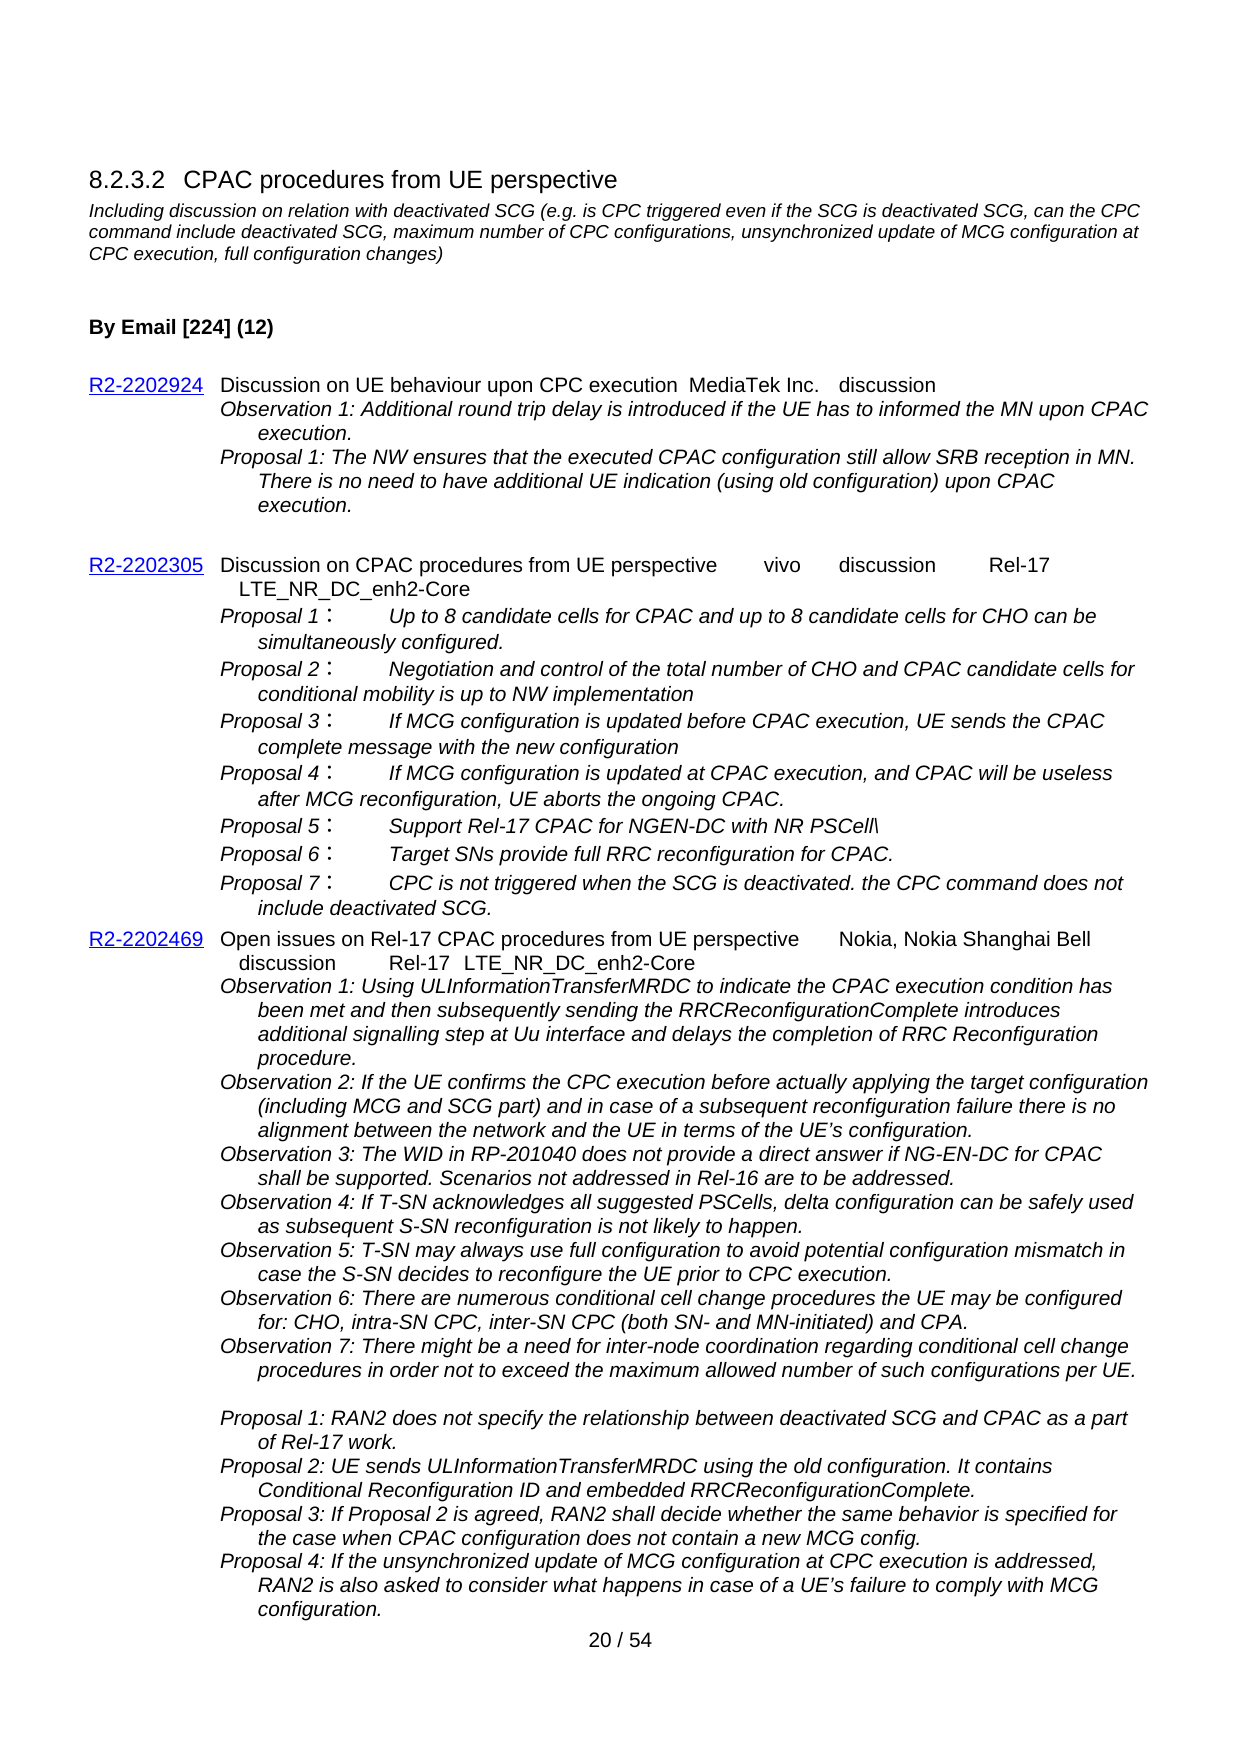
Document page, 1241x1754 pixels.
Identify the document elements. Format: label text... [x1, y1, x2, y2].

text Observation 1: Additional round trip delay is introduced if the UE has to informed the MN upon CPAC execution. [220, 397, 1152, 445]
text Proposal 1: The NW ensures that the executed CPAC configuration still allow SRB reception in MN. There is no need to have additional UE indication (using old configuration) upon CPAC execution. [220, 445, 1152, 517]
text Observation 5: T-SN may always use full configuration to avoid potential configuration mismatch in case the S-SN decides to reconfigure the UE prior to CPC execution. [220, 1238, 1152, 1286]
text Proposal 2: UE sends ULInformationTransferMRDC using the old configuration. It contains Conditional Reconfiguration ID and embedded RRCReconfigurationComplete. [220, 1453, 1152, 1501]
title R2-2202469 Open issues on Rel-17 CPAC procedures from UE perspective Nokia, Nokia Shanghai Bell discussion Rel-17 LTE_NR_DC_enh2-Core [89, 926, 1152, 974]
text Observation 1: Using ULInformationTransferMRDC to indicate the CPAC execution condition has been met and then subsequently sending the RRCReconfigurationComplete introduces additional signalling step at Uu interface and delays the completion of RRC Reconfiguration procedure. [220, 974, 1152, 1070]
text Proposal 6： Target SNs provide full RRC reconfiguration for CPAC. [220, 839, 1152, 868]
text Observation 7: There might be a need for inter-node coordination regarding conditional cell change procedures in order not to exceed the maximum allowed number of such configurations per UE. [220, 1334, 1152, 1382]
text Observation 4: If T-SN acknowledges all suggested PSCells, delta configuration can be safely used as subsequent S-SN reconfiguration is not likely to happen. [220, 1190, 1152, 1238]
text Proposal 3: If Proposal 2 is agreed, RAN2 shall decide whether the same behavior is specified for the case when CPAC configuration does not contain a new MCG config. [220, 1501, 1152, 1549]
text Proposal 1: RAN2 does not specify the relationship between deactivated SCG and CPAC as a part of Rel-17 work. [220, 1406, 1152, 1453]
text Proposal 4： If MCG configuration is updated at CPAC execution, and CPAC will be useless after MCG reconfiguration, UE aborts the ongoing CPAC. [220, 758, 1152, 811]
title R2-2202305 Discussion on CPAC procedures from UE perspective vivo discussion Rel-17 LTE_NR_DC_enh2-Core [89, 553, 1152, 601]
text Including discussion on relation with deactivated SCG (e.g. is CPC triggered even if the SCG is deactivated SCG, can the CPC command include deactivated SCG, maximum number of CPC configurations, unsynchronized update of MCG configuration at CPC execution, full configuration changes) [89, 200, 1152, 264]
subtitle 8.2.3.2 CPAC procedures from UE perspective [89, 165, 1152, 193]
text Observation 3: The WID in RP-201040 does not provide a direct answer if NG-EN-DC for CPAC shall be supported. Scenarios not addressed in Rel-16 are to be addressed. [220, 1142, 1152, 1190]
text Proposal 3： If MCG configuration is updated before CPAC execution, UE sends the CPAC complete message with the new configuration [220, 706, 1152, 758]
title R2-2202924 Discussion on UE behaviour upon CPC execution MediaTek Inc. discussion [89, 373, 1152, 397]
text By Email [224] (12) [89, 315, 1152, 339]
text Observation 6: There are numerous conditional cell change procedures the UE may be configured for: CHO, intra-SN CPC, inter-SN CPC (both SN- and MN-initiated) and CPA. [220, 1286, 1152, 1334]
text Proposal 5： Support Rel-17 CPAC for NGEN-DC with NR PSCell\ [220, 811, 1152, 839]
text Proposal 1： Up to 8 candidate cells for CPAC and up to 8 candidate cells for CHO can be simultaneously configured. [220, 601, 1152, 654]
text Proposal 4: If the unsynchronized update of MCG configuration at CPC execution is addressed, RAN2 is also asked to consider what happens in case of a UE’s failure to comply with MCG configuration. [220, 1549, 1152, 1621]
text Proposal 2： Negotiation and control of the total number of CHO and CPAC candidate cells for conditional mobility is up to NW implementation [220, 654, 1152, 706]
text Observation 2: If the UE confirms the CPC execution before actually applying the target configuration (including MCG and SCG part) and in case of a subsequent reconfiguration failure there is no alignment between the network and the UE in terms of the UE’s configuration. [220, 1070, 1152, 1142]
text Proposal 7： CPC is not triggered when the SCG is deactivated. the CPC command does not include deactivated SCG. [220, 868, 1152, 920]
